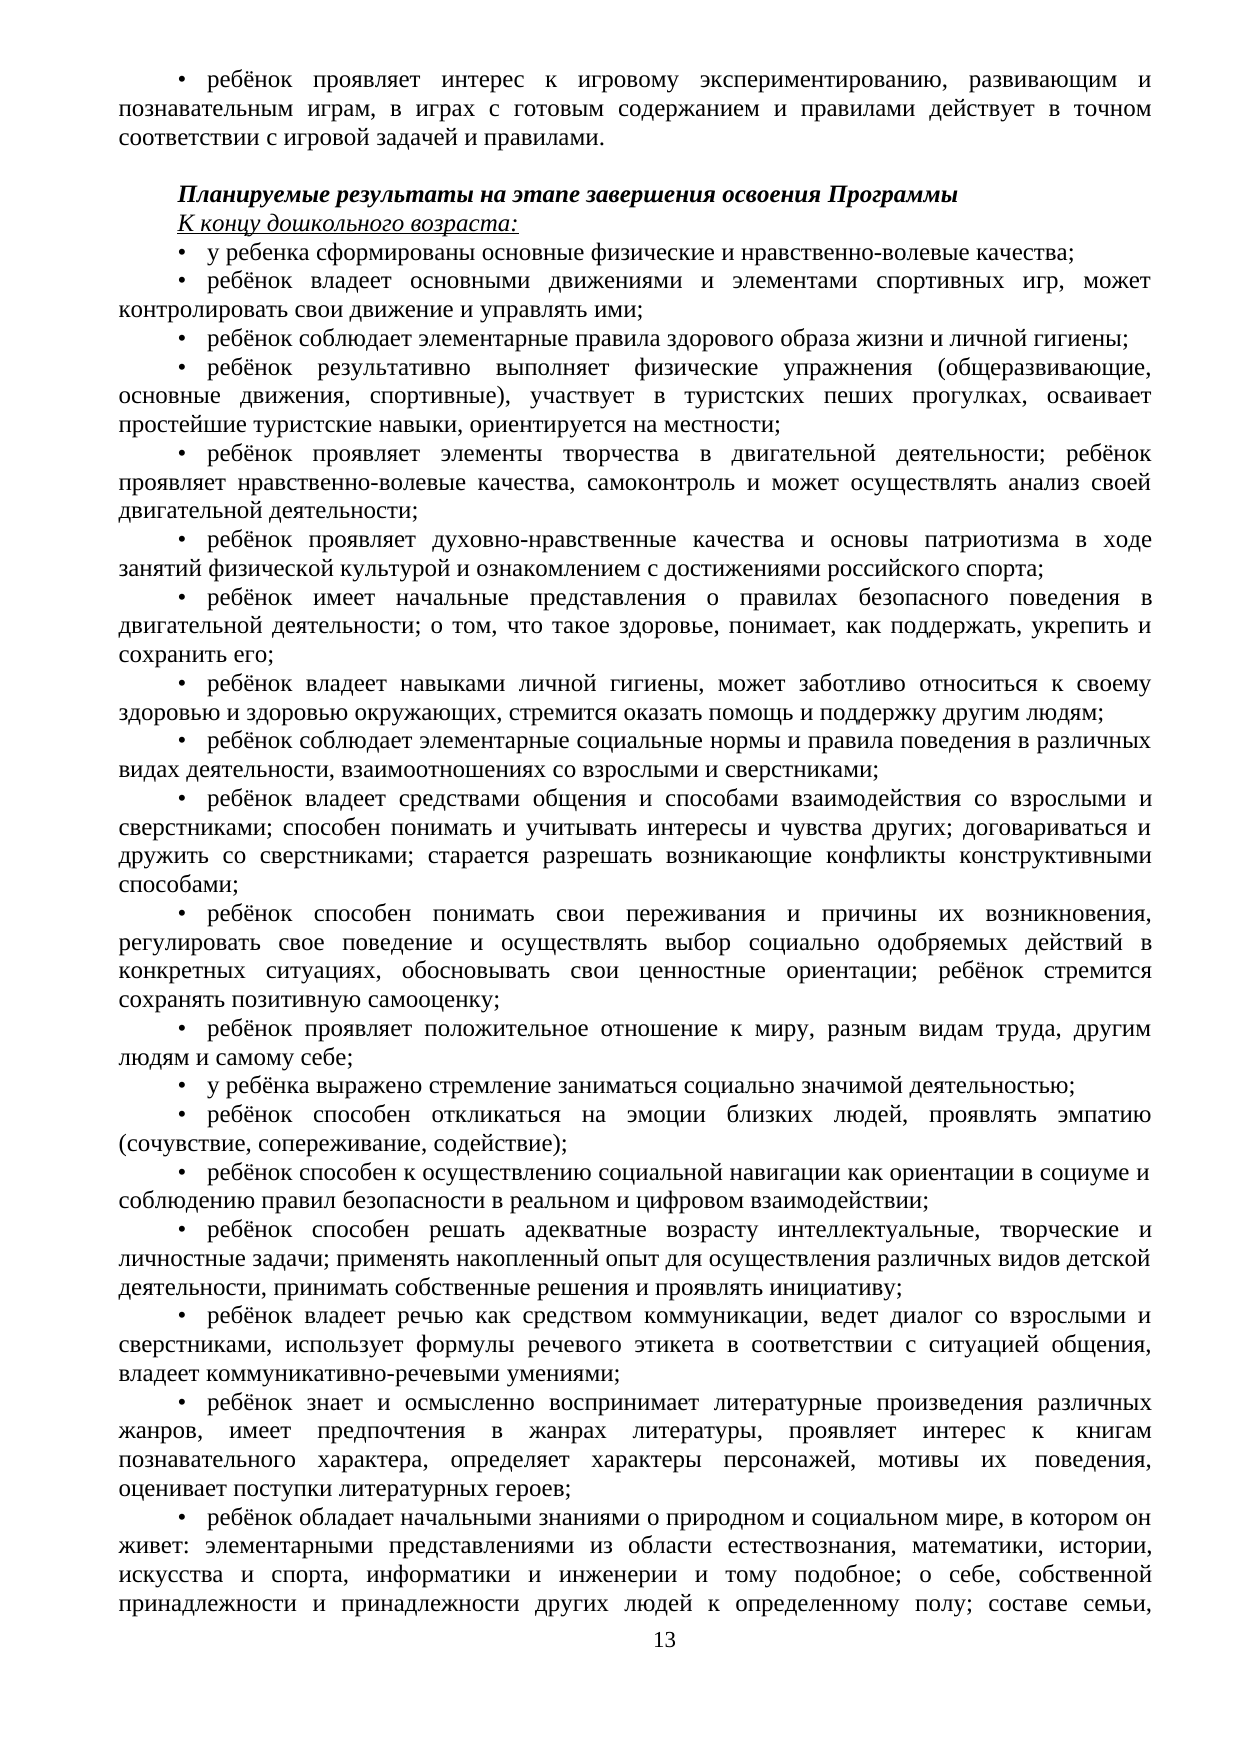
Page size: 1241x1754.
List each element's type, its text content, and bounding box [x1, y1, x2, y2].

list ребёнок способен к осуществлению социальной навигации как ориентации в социуме и соблюдению правил безопасности в реальном и цифровом взаимодействии; [118, 1157, 1151, 1214]
subtitle Планируемые результаты на этапе завершения освоения Программы [177, 179, 1163, 208]
list ребёнок проявляет интерес к игровому экспериментированию, развивающим и познавательным играм, в играх с готовым содержанием и правилами действует в точном соответствии с игровой задачей и правилами. [118, 64, 1152, 151]
list ребёнок владеет навыками личной гигиены, может заботливо относиться к своему здоровью и здоровью окружающих, стремится оказать помощь и поддержку другим людям; [118, 668, 1152, 726]
list ребёнок проявляет духовно-нравственные качества и основы патриотизма в ходе занятий физической культурой и ознакомлением с достижениями российского спорта; [118, 524, 1152, 582]
list ребёнок проявляет элементы творчества в двигательной деятельности; ребёнок проявляет нравственно-волевые качества, самоконтроль и может осуществлять анализ своей двигательной деятельности; [118, 438, 1152, 524]
list ребёнок способен откликаться на эмоции близких людей, проявлять эмпатию (сочувствие, сопереживание, содействие); [118, 1099, 1152, 1157]
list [118, 1502, 1152, 1617]
list у ребенка сформированы основные физические и нравственно-волевые качества; [177, 237, 1163, 266]
list ребёнок владеет речью как средством коммуникации, ведет диалог со взрослыми и сверстниками, использует формулы речевого этикета в соответствии с ситуацией общения, владеет коммуникативно-речевыми умениями; [118, 1301, 1152, 1387]
list ребёнок владеет основными движениями и элементами спортивных игр, может контролировать свои движение и управлять ими; [118, 266, 1151, 323]
list у ребёнка выражено стремление заниматься социально значимой деятельностью; [177, 1071, 1163, 1099]
list ребёнок способен решать адекватные возрасту интеллектуальные, творческие и личностные задачи; применять накопленный опыт для осуществления различных видов детской деятельности, принимать собственные решения и проявлять инициативу; [118, 1214, 1152, 1301]
list ребёнок знает и осмысленно воспринимает литературные произведения различных жанров, имеет предпочтения в жанрах литературы, проявляет интерес к книгам познавательного характера, определяет характеры персонажей, мотивы их поведения, оценивает поступки литературных героев; [118, 1387, 1152, 1502]
list ребёнок результативно выполняет физические упражнения (общеразвивающие, основные движения, спортивные), участвует в туристских пеших прогулках, осваивает простейшие туристские навыки, ориентируется на местности; [118, 352, 1151, 438]
list ребёнок проявляет положительное отношение к миру, разным видам труда, другим людям и самому себе; [118, 1013, 1152, 1071]
list ребёнок имеет начальные представления о правилах безопасного поведения в двигательной деятельности; о том, что такое здоровье, понимает, как поддержать, укрепить и сохранить его; [118, 582, 1152, 668]
text К концу дошкольного возраста: [177, 208, 1163, 237]
list ребёнок способен понимать свои переживания и причины их возникновения, регулировать свое поведение и осуществлять выбор социально одобряемых действий в конкретных ситуациях, обосновывать свои ценностные ориентации; ребёнок стремится сохранять позитивную самооценку; [118, 898, 1152, 1013]
list ребёнок соблюдает элементарные социальные нормы и правила поведения в различных видах деятельности, взаимоотношениях со взрослыми и сверстниками; [118, 726, 1152, 783]
list ребёнок владеет средствами общения и способами взаимодействия со взрослыми и сверстниками; способен понимать и учитывать интересы и чувства других; договариваться и дружить со сверстниками; старается разрешать возникающие конфликты конструктивными способами; [118, 783, 1152, 898]
list ребёнок соблюдает элементарные правила здорового образа жизни и личной гигиены; [177, 323, 1163, 352]
